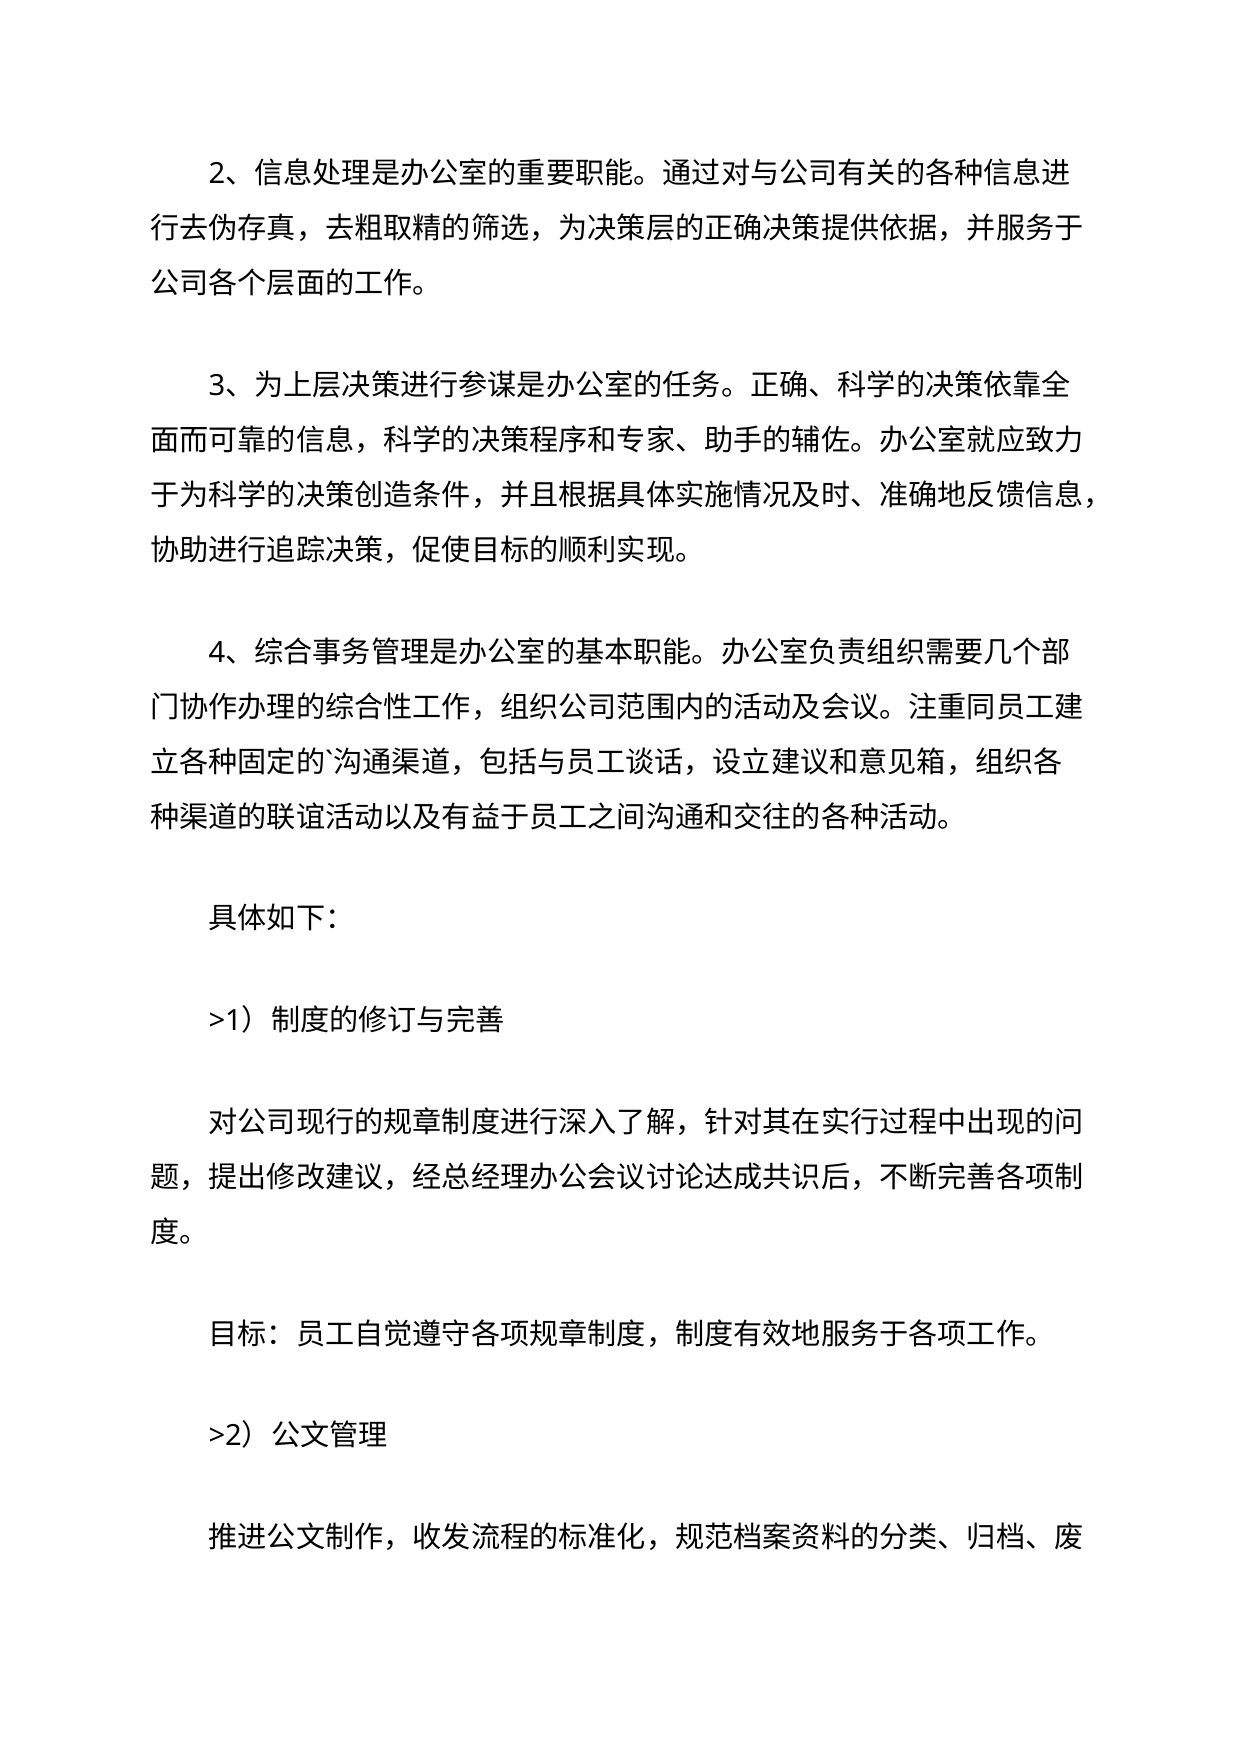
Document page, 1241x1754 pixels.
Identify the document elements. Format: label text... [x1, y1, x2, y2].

text 目标：员工自觉遵守各项规章制度，制度有效地服务于各项工作。 [150, 1310, 1090, 1352]
text >2）公文管理 [150, 1412, 1090, 1454]
text 具体如下： [150, 895, 1090, 937]
text 对公司现行的规章制度进行深入了解，针对其在实行过程中出现的问题，提出修改建议，经总经理办公会议讨论达成共识后，不断完善各项制度。 [150, 1099, 1090, 1251]
text 4、综合事务管理是办公室的基本职能。办公室负责组织需要几个部门协作办理的综合性工作，组织公司范围内的活动及会议。注重同员工建立各种固定的`沟通渠道，包括与员工谈话，设立建议和意见箱，组织各种渠道的联谊活动以及有益于员工之间沟通和交往的各种活动。 [150, 628, 1090, 835]
text 3、为上层决策进行参谋是办公室的任务。正确、科学的决策依靠全面而可靠的信息，科学的决策程序和专家、助手的辅佐。办公室就应致力于为科学的决策创造条件，并且根据具体实施情况及时、准确地反馈信息，协助进行追踪决策，促使目标的顺利实现。 [150, 362, 1090, 569]
text >1）制度的修订与完善 [150, 997, 1090, 1039]
text 2、信息处理是办公室的重要职能。通过对与公司有关的各种信息进行去伪存真，去粗取精的筛选，为决策层的正确决策提供依据，并服务于公司各个层面的工作。 [150, 150, 1090, 302]
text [150, 1514, 1090, 1556]
